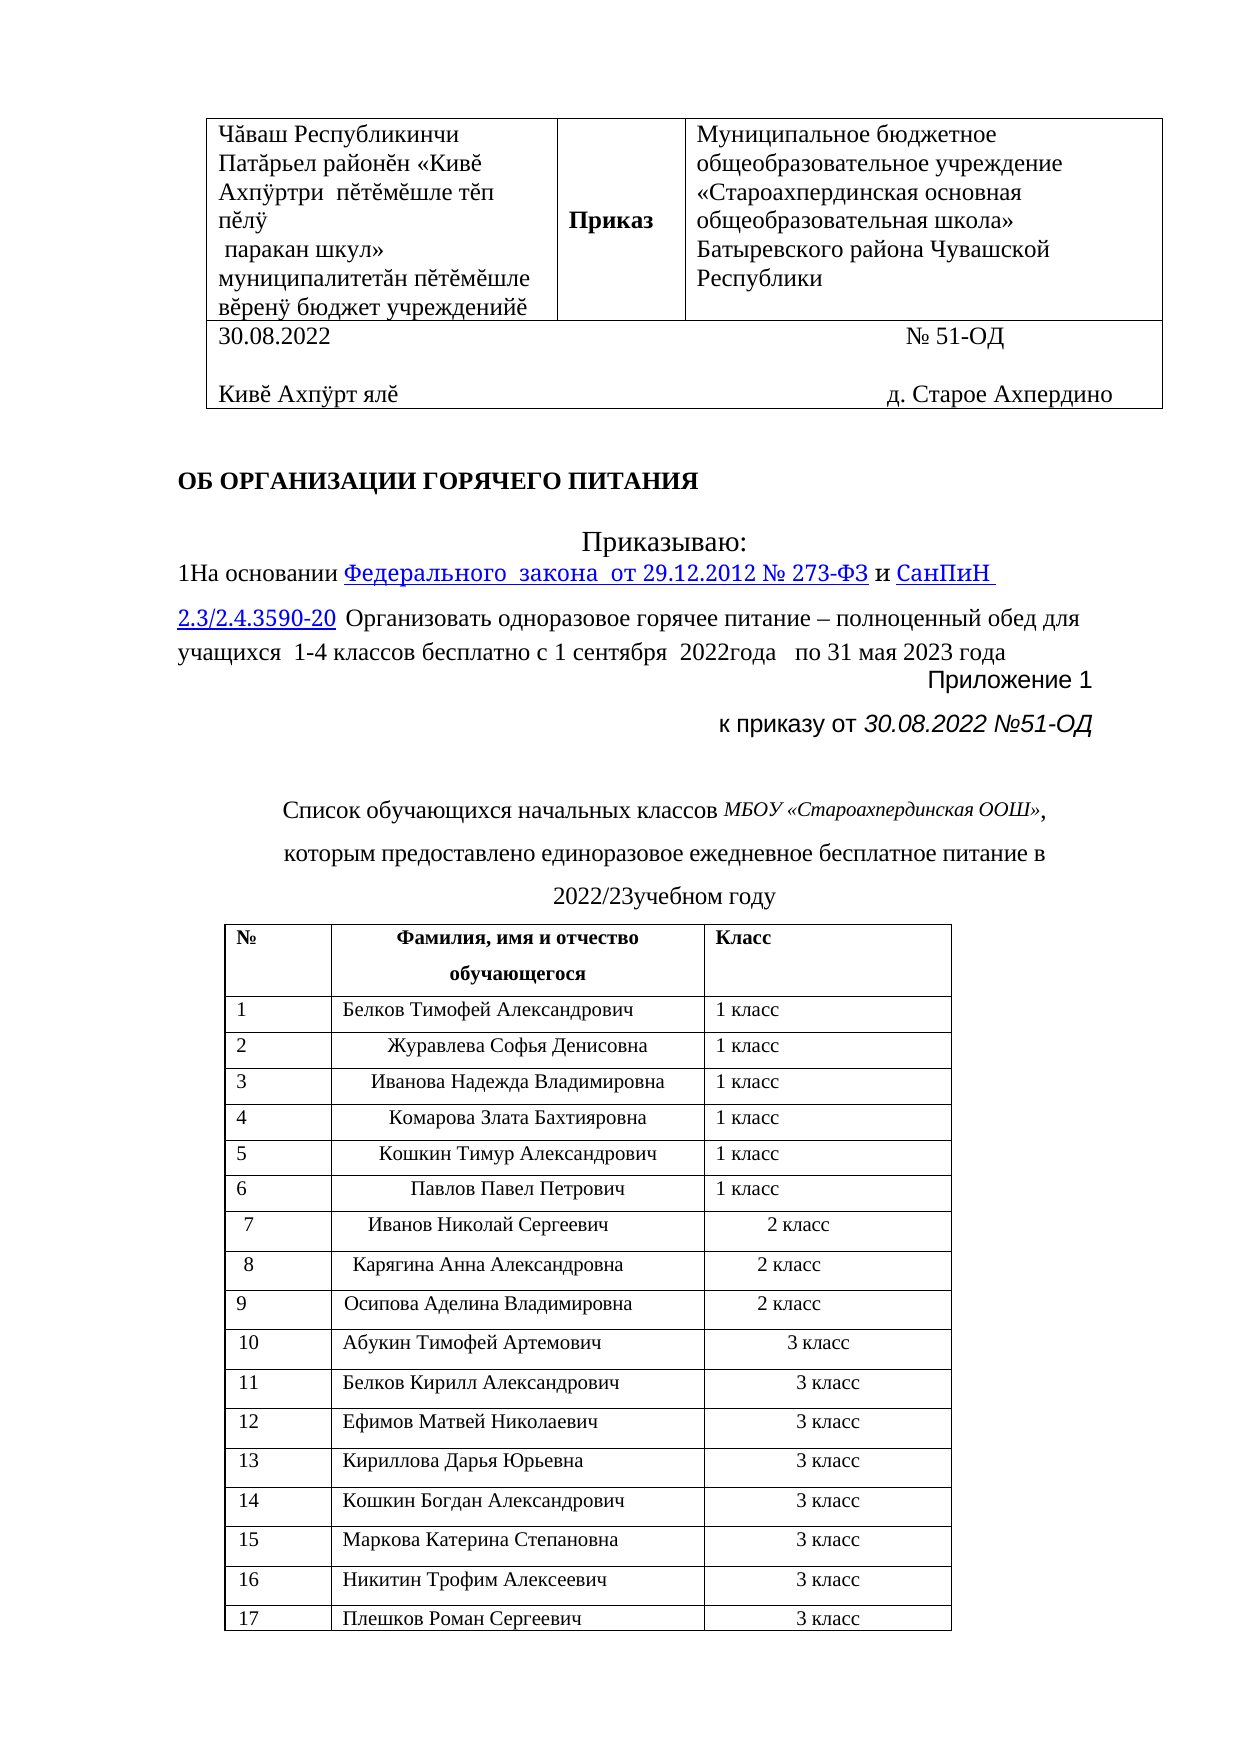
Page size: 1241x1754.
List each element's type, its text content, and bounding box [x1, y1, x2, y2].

table_cell 3 класс [705, 1606, 951, 1630]
table_cell Абукин Тимофей Артемович [332, 1330, 704, 1369]
table_cell Осипова Аделина Владимировна [332, 1291, 704, 1329]
table_cell Кириллова Дарья Юрьевна [332, 1449, 704, 1487]
table_cell 1 класс [705, 1141, 951, 1175]
text Приложение 1 [236, 666, 1093, 694]
table_cell 16 [226, 1567, 331, 1605]
table_cell 2 класс [705, 1252, 951, 1290]
table_header Приказ [558, 119, 685, 320]
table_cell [332, 1606, 704, 1630]
table_cell Белков Кирилл Александрович [332, 1370, 704, 1408]
table_cell 3 [226, 1069, 331, 1104]
table_header Фамилия, имя и отчество обучающегося [332, 925, 704, 996]
table_cell Комарова Злата Бахтияровна [332, 1105, 704, 1139]
table_cell Белков Тимофей Александрович [332, 997, 704, 1032]
table_cell 10 [226, 1330, 331, 1369]
table_cell 9 [226, 1291, 331, 1329]
text к приказу от 30.08.2022 №51-ОД [236, 709, 1093, 737]
table_cell Ефимов Матвей Николаевич [332, 1409, 704, 1447]
table_cell Павлов Павел Петрович [332, 1176, 704, 1211]
table_cell 1 класс [705, 1069, 951, 1104]
table_cell 7 [226, 1212, 331, 1251]
text ОБ ОРГАНИЗАЦИИ ГОРЯЧЕГО ПИТАНИЯ [177, 466, 1152, 495]
table_cell Маркова Катерина Степановна [332, 1527, 704, 1566]
table_cell 1 класс [705, 1105, 951, 1139]
table_cell 5 [226, 1141, 331, 1175]
table_cell 3 класс [705, 1527, 951, 1566]
table_cell 14 [226, 1488, 331, 1526]
table_cell Карягина Анна Александровна [332, 1252, 704, 1290]
table_cell Журавлева Софья Денисовна [332, 1033, 704, 1068]
text Приказываю: [177, 524, 1152, 557]
table_cell 6 [226, 1176, 331, 1211]
table_cell 11 [226, 1370, 331, 1408]
table_cell 3 класс [705, 1449, 951, 1487]
table_cell 1 класс [705, 1033, 951, 1068]
table_cell 2 класс [705, 1212, 951, 1251]
table_cell Никитин Трофим Алексеевич [332, 1567, 704, 1605]
table_cell 12 [226, 1409, 331, 1447]
table_cell Кошкин Богдан Александрович [332, 1488, 704, 1526]
table_cell 2 [226, 1033, 331, 1068]
table_cell 1 класс [705, 1176, 951, 1211]
table_cell 1 [226, 997, 331, 1032]
table_cell 8 [226, 1252, 331, 1290]
text 1На основании Федерального закона от 29.12.2012 № 273-ФЗ и СанПиН 2.3/2.4.3590-20 Организовать одноразовое горячее питание – полноценный обед для учащихся 1-4 классов бесплатно с 1 сентября 2022года по 31 мая 2023 года [177, 557, 1152, 666]
table_header Класс [705, 925, 951, 996]
table_cell 3 класс [705, 1409, 951, 1447]
table_cell 3 класс [705, 1330, 951, 1369]
table_cell 17 [226, 1606, 331, 1630]
table_cell 4 [226, 1105, 331, 1139]
table_cell 3 класс [705, 1567, 951, 1605]
table_cell 3 класс [705, 1488, 951, 1526]
table_cell 15 [226, 1527, 331, 1566]
table_header № [226, 925, 331, 996]
table_cell 1 класс [705, 997, 951, 1032]
table_cell 3 класс [705, 1370, 951, 1408]
table_cell Иванов Николай Сергеевич [332, 1212, 704, 1251]
table_header Чăваш Республикинчи Патăрьел районĕн «Кивĕ Ахпÿртри пĕтĕмĕшле тĕп пĕлÿ паракан шкул» муниципалитетăн пĕтĕмĕшле вĕренÿ бюджет учрежденийĕ [207, 119, 557, 320]
table_header Муниципальное бюджетное общеобразовательное учреждение «Староахпердинская основная общеобразовательная школа» Батыревского района Чувашской Республики [686, 119, 1162, 320]
table_cell 13 [226, 1449, 331, 1487]
table_cell 30.08.2022 № 51-ОД Кивĕ Ахпÿрт ялĕ д. Старое Ахпердино [207, 321, 1162, 408]
table_cell Иванова Надежда Владимировна [332, 1069, 704, 1104]
table_cell 2 класс [705, 1291, 951, 1329]
text Список обучающихся начальных классов МБОУ «Староахпердинская ООШ», которым предоставлено единоразовое ежедневное бесплатное питание в 2022/23учебном году [236, 795, 1093, 910]
table_cell Кошкин Тимур Александрович [332, 1141, 704, 1175]
